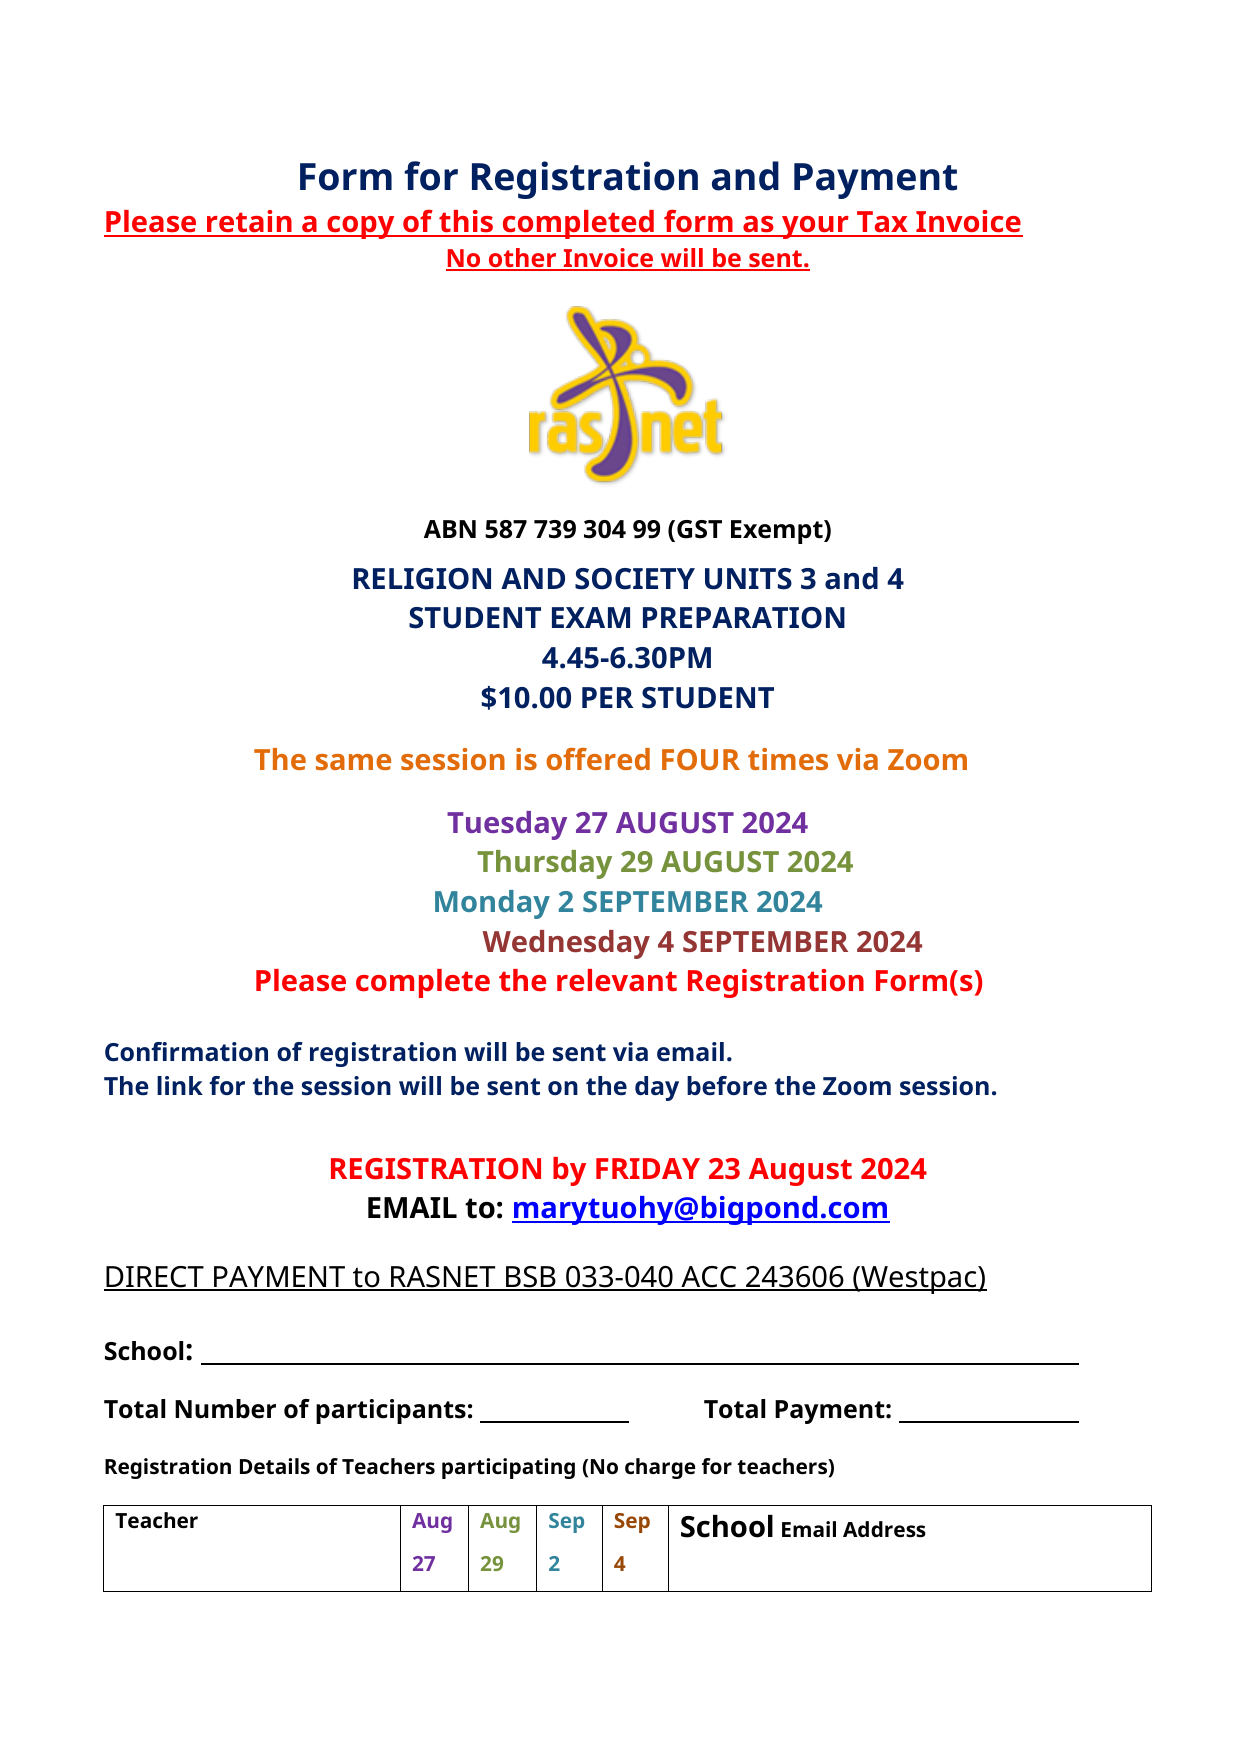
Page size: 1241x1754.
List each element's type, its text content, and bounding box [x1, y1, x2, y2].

picture [528, 306, 727, 487]
text ABN 587 739 304 99 (GST Exempt) [103, 512, 1152, 546]
table_header Teacher [104, 1506, 400, 1591]
text Confirmation of registration will be sent via email. [103, 1034, 1152, 1068]
text $10.00 PER STUDENT [103, 677, 1152, 717]
text Total Number of participants: Total Payment: [103, 1392, 1152, 1426]
text STUDENT EXAM PREPARATION [103, 598, 1152, 637]
text Please complete the relevant Registration Form(s) [178, 961, 1152, 1000]
text Form for Registration and Payment [103, 150, 1152, 201]
text School: [103, 1329, 1152, 1369]
table_header Aug 27 [401, 1506, 468, 1591]
text Tuesday 27 AUGUST 2024 [103, 802, 1152, 842]
text Thursday 29 AUGUST 2024 [103, 842, 1152, 881]
text No other Invoice will be sent. [103, 241, 1152, 275]
text The link for the session will be sent on the day before the Zoom session. [103, 1068, 1152, 1103]
text Registration Details of Teachers participating (No charge for teachers) [103, 1452, 1152, 1480]
table_header School Email Address [669, 1506, 1151, 1591]
text The same session is offered FOUR times via Zoom [178, 739, 1152, 779]
text 4.45-6.30PM [103, 637, 1152, 677]
table_header Sep 4 [603, 1506, 668, 1591]
table_header Sep 2 [537, 1506, 602, 1591]
text Wednesday 4 SEPTEMBER 2024 [178, 921, 1152, 961]
text Monday 2 SEPTEMBER 2024 [103, 881, 1152, 921]
text EMAIL to: marytuohy@bigpond.com [103, 1188, 1152, 1227]
text Please retain a copy of this completed form as your Tax Invoice [103, 201, 1152, 241]
text REGISTRATION by FRIDAY 23 August 2024 [103, 1148, 1152, 1188]
text RELIGION AND SOCIETY UNITS 3 and 4 [103, 558, 1152, 598]
text DIRECT PAYMENT to RASNET BSB 033-040 ACC 243606 (Westpac) [103, 1256, 1152, 1296]
table_header Aug 29 [469, 1506, 536, 1591]
